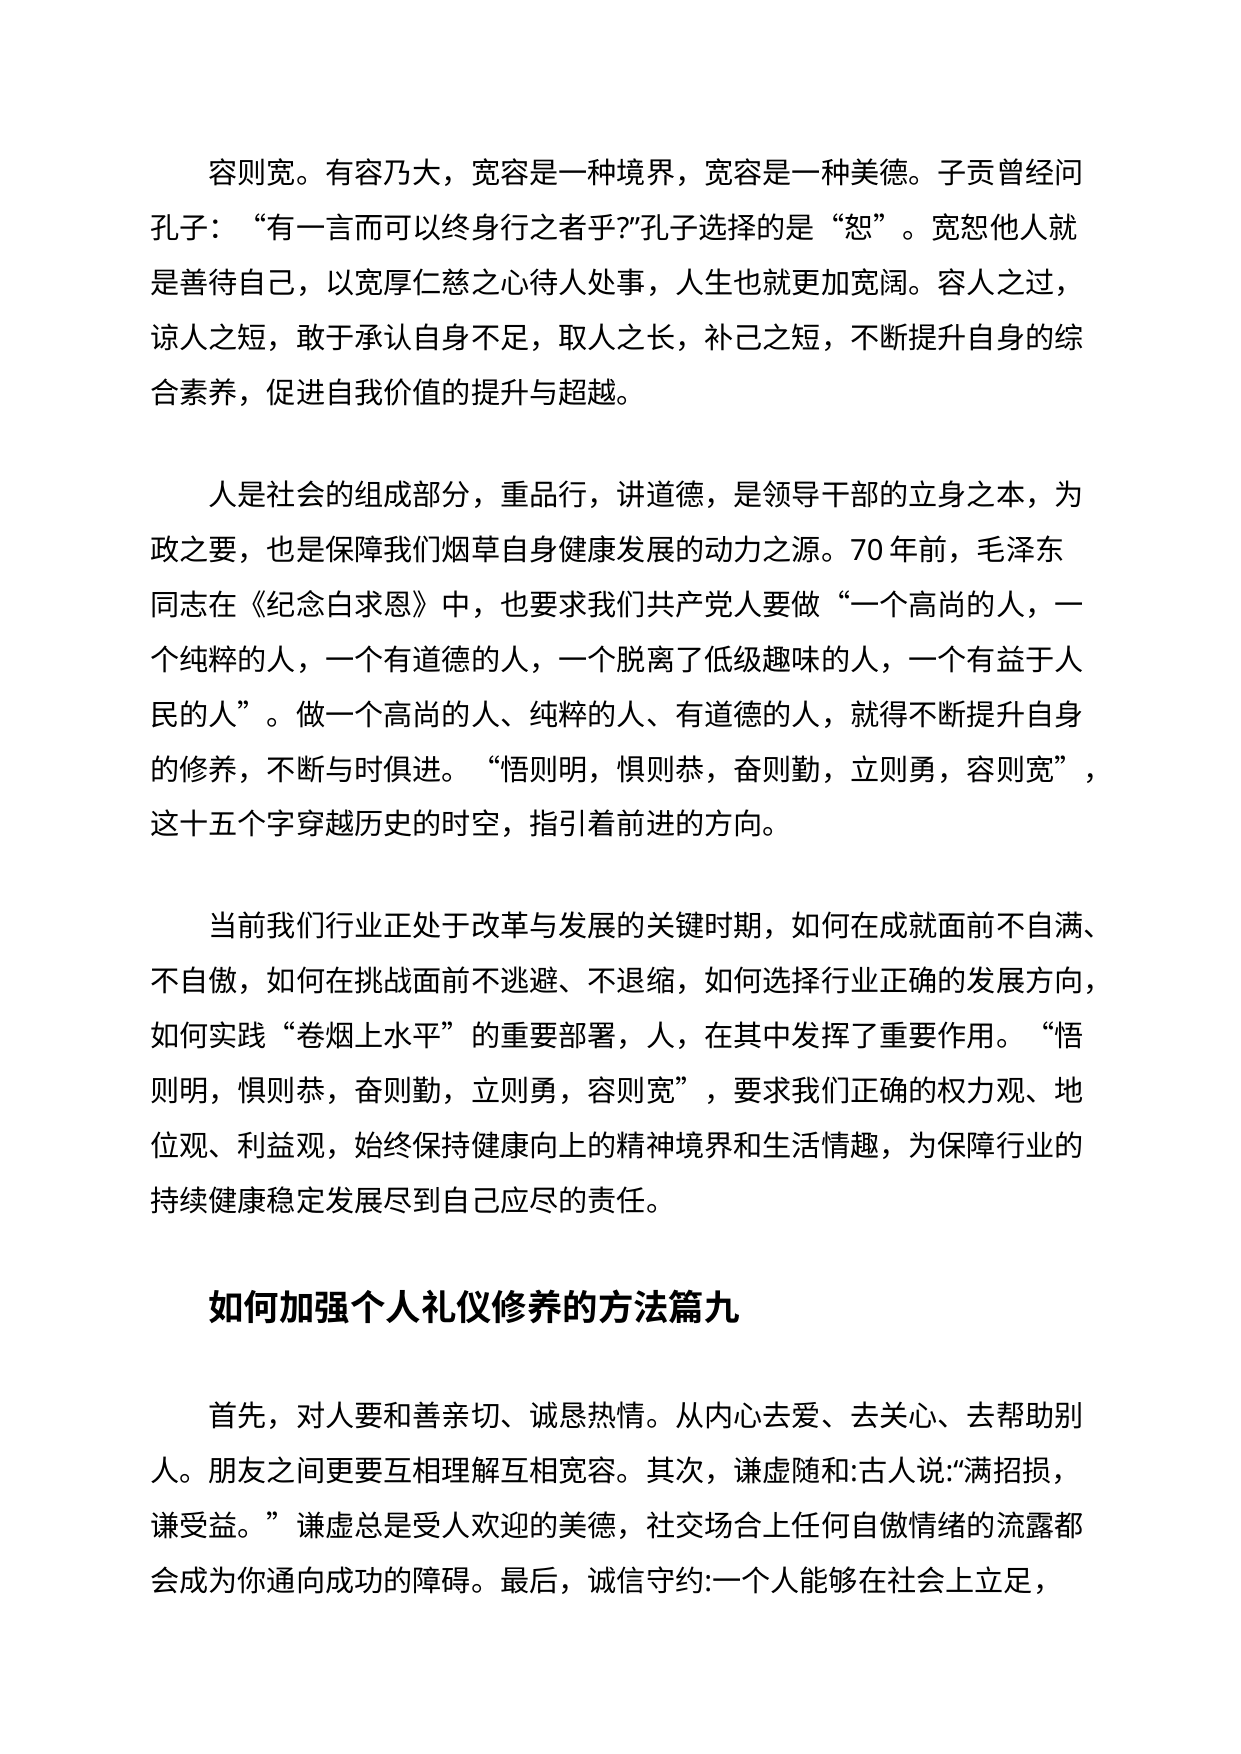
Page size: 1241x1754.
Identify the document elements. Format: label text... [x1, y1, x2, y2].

text 如何加强个人礼仪修养的方法篇九 [150, 1279, 1090, 1330]
text 容则宽。有容乃大，宽容是一种境界，宽容是一种美德。子贡曾经问孔子：“有一言而可以终身行之者乎?”孔子选择的是“恕”。宽恕他人就是善待自己，以宽厚仁慈之心待人处事，人生也就更加宽阔。容人之过，谅人之短，敢于承认自身不足，取人之长，补己之短，不断提升自身的综合素养，促进自我价值的提升与超越。 [150, 150, 1090, 412]
text 当前我们行业正处于改革与发展的关键时期，如何在成就面前不自满、不自傲，如何在挑战面前不逃避、不退缩，如何选择行业正确的发展方向，如何实践“卷烟上水平”的重要部署，人，在其中发挥了重要作用。“悟则明，惧则恭，奋则勤，立则勇，容则宽”，要求我们正确的权力观、地位观、利益观，始终保持健康向上的精神境界和生活情趣，为保障行业的持续健康稳定发展尽到自己应尽的责任。 [150, 903, 1090, 1219]
text 人是社会的组成部分，重品行，讲道德，是领导干部的立身之本，为政之要，也是保障我们烟草自身健康发展的动力之源。70年前，毛泽东同志在《纪念白求恩》中，也要求我们共产党人要做“一个高尚的人，一个纯粹的人，一个有道德的人，一个脱离了低级趣味的人，一个有益于人民的人”。做一个高尚的人、纯粹的人、有道德的人，就得不断提升自身的修养，不断与时俱进。“悟则明，惧则恭，奋则勤，立则勇，容则宽”，这十五个字穿越历史的时空，指引着前进的方向。 [150, 471, 1090, 843]
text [150, 1392, 1090, 1599]
